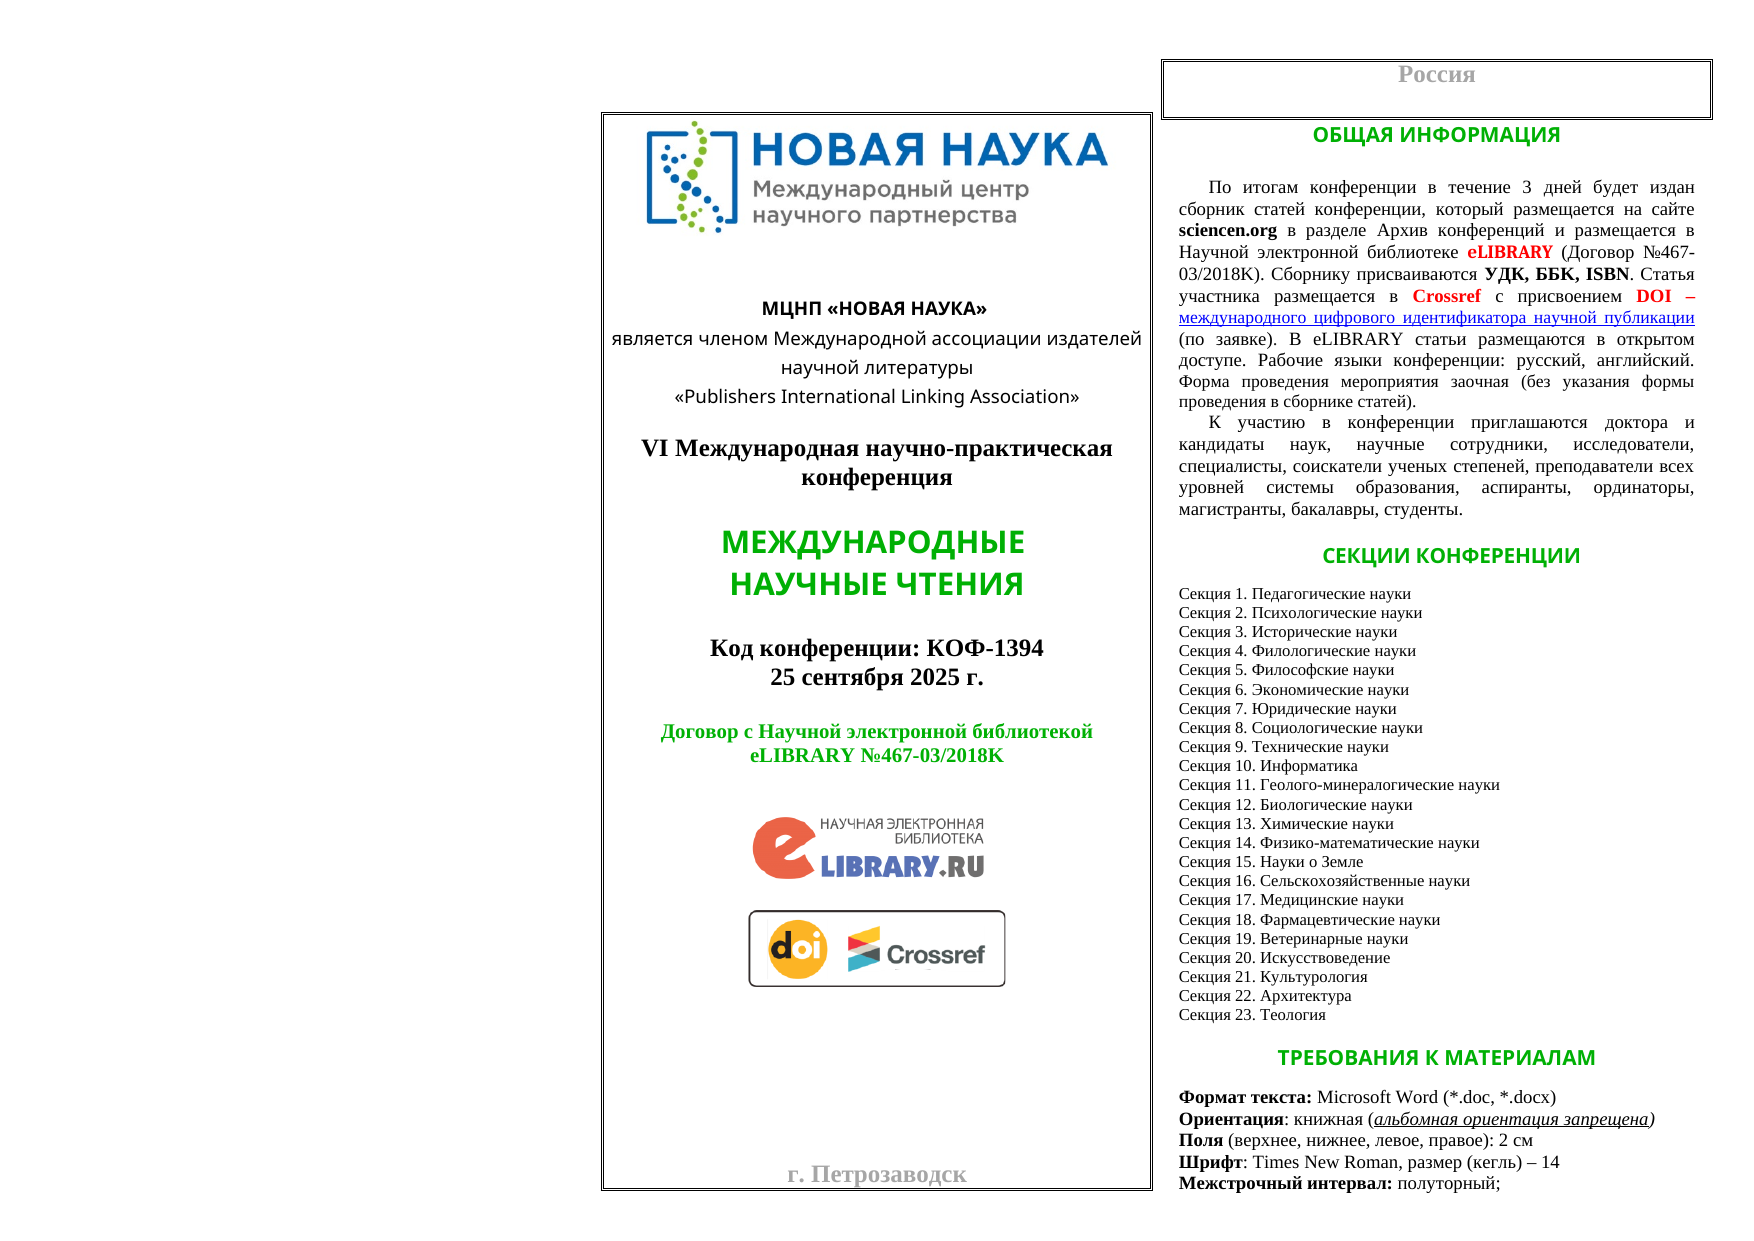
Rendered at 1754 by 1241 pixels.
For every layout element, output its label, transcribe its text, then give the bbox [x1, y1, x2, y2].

text Секция 4. Филологические науки [1179, 641, 1695, 660]
text Секция 8. Социологические науки [1179, 718, 1695, 737]
text Секция 9. Технические науки [1179, 737, 1695, 756]
text Ориентация: книжная (альбомная ориентация запрещена) [1179, 1108, 1695, 1129]
text Секция 16. Сельскохозяйственные науки [1179, 871, 1695, 890]
text Секция 12. Биологические науки [1179, 794, 1695, 813]
text ТРЕБОВАНИЯ К МАТЕРИАЛАМ [1179, 1043, 1695, 1072]
text Секция 6. Экономические науки [1179, 679, 1695, 698]
text Секция 2. Психологические науки [1179, 603, 1695, 622]
picture [746, 805, 990, 884]
text Секция 14. Физико-математические науки [1179, 833, 1695, 852]
table_cell г. Петрозаводск Россия [1164, 62, 1710, 117]
text Межстрочный интервал: полуторный; [1179, 1172, 1695, 1194]
text Секция 13. Химические науки [1179, 813, 1695, 833]
picture [625, 115, 1129, 243]
text Секция 10. Информатика [1179, 756, 1695, 775]
picture [748, 910, 1006, 987]
text Секция 19. Ветеринарные науки [1179, 928, 1695, 948]
text Секция 23. Теология [1179, 1005, 1695, 1024]
text ОБЩАЯ ИНФОРМАЦИЯ [1179, 120, 1695, 148]
text Шрифт: Times New Roman, размер (кегль) – 14 [1179, 1151, 1695, 1172]
text Секция 3. Исторические науки [1179, 622, 1695, 641]
text К участию в конференции приглашаются доктора и кандидаты наук, научные сотрудники, исследователи, специалисты, соискатели ученых степеней, преподаватели всех уровней системы образования, аспиранты, ординаторы, магистранты, бакалавры, студенты. [1179, 411, 1695, 519]
table_header МЦНП «НОВАЯ НАУКА» является членом Международной ассоциации издателей научной литературы «Publishers International Linking Association» VI Международная научно-практическая конференция МЕЖДУНАРОДНЫЕ НАУЧНЫЕ ЧТЕНИЯ Код конференции: КОФ-1394 25 сентября 2025 г. Договор с Научной электронной библиотекой eLIBRARY №467-03/2018K [604, 115, 1150, 520]
table_cell г. Петрозаводск Россия [604, 987, 1150, 1188]
text Секция 22. Архитектура [1179, 986, 1695, 1005]
text Секция 5. Философские науки [1179, 660, 1695, 679]
table_header МЦНП «НОВАЯ НАУКА» является членом Международной ассоциации издателей научной литературы «Publishers International Linking Association» VI Международная научно-практическая конференция МЕЖДУНАРОДНЫЕ НАУЧНЫЕ ЧТЕНИЯ Код конференции: КОФ-1394 25 сентября 2025 г. Договор с Научной электронной библиотекой eLIBRARY №467-03/2018K [604, 691, 1150, 987]
text Секция 15. Науки о Земле [1179, 852, 1695, 871]
text По итогам конференции в течение 3 дней будет издан сборник статей конференции, который размещается на сайте sciencen.org в разделе Архив конференций и размещается в Научной электронной библиотеке eLIBRARY (Договор №467-03/2018K). Сборнику присваиваются УДК, ББK, ISBN. Статья участника размещается в Crossref с присвоением DOI – международного цифрового идентификатора научной публикации (по заявке). В eLIBRARY статьи размещаются в открытом доступе. Рабочие языки конференции: русский, английский. Форма проведения мероприятия заочная (без указания формы проведения в сборнике статей). [1179, 326, 1695, 411]
text Секция 21. Культурология [1179, 967, 1695, 986]
text Секция 7. Юридические науки [1179, 698, 1695, 718]
text Секция 20. Искусствоведение [1179, 948, 1695, 967]
text Формат текста: Microsoft Word (*.doc, *.docx) [1179, 1086, 1695, 1108]
text Поля (верхнее, нижнее, левое, правое): 2 см [1179, 1129, 1695, 1151]
text СЕКЦИИ КОНФЕРЕНЦИИ [1179, 541, 1695, 569]
text Секция 17. Медицинские науки [1179, 890, 1695, 909]
text Секция 18. Фармацевтические науки [1179, 909, 1695, 928]
text Секция 11. Геолого-минералогические науки [1179, 775, 1695, 794]
text Секция 1. Педагогические науки [1179, 583, 1695, 603]
text По итогам конференции в течение 3 дней будет издан сборник статей конференции, который размещается на сайте sciencen.org в разделе Архив конференций и размещается в Научной электронной библиотеке eLIBRARY (Договор №467-03/2018K). Сборнику присваиваются УДК, ББK, ISBN. Статья участника размещается в Crossref с присвоением DOI – международного цифрового идентификатора научной публикации (по заявке). В eLIBRARY статьи размещаются в открытом доступе. Рабочие языки конференции: русский, английский. Форма проведения мероприятия заочная (без указания формы проведения в сборнике статей). [1179, 176, 1695, 325]
